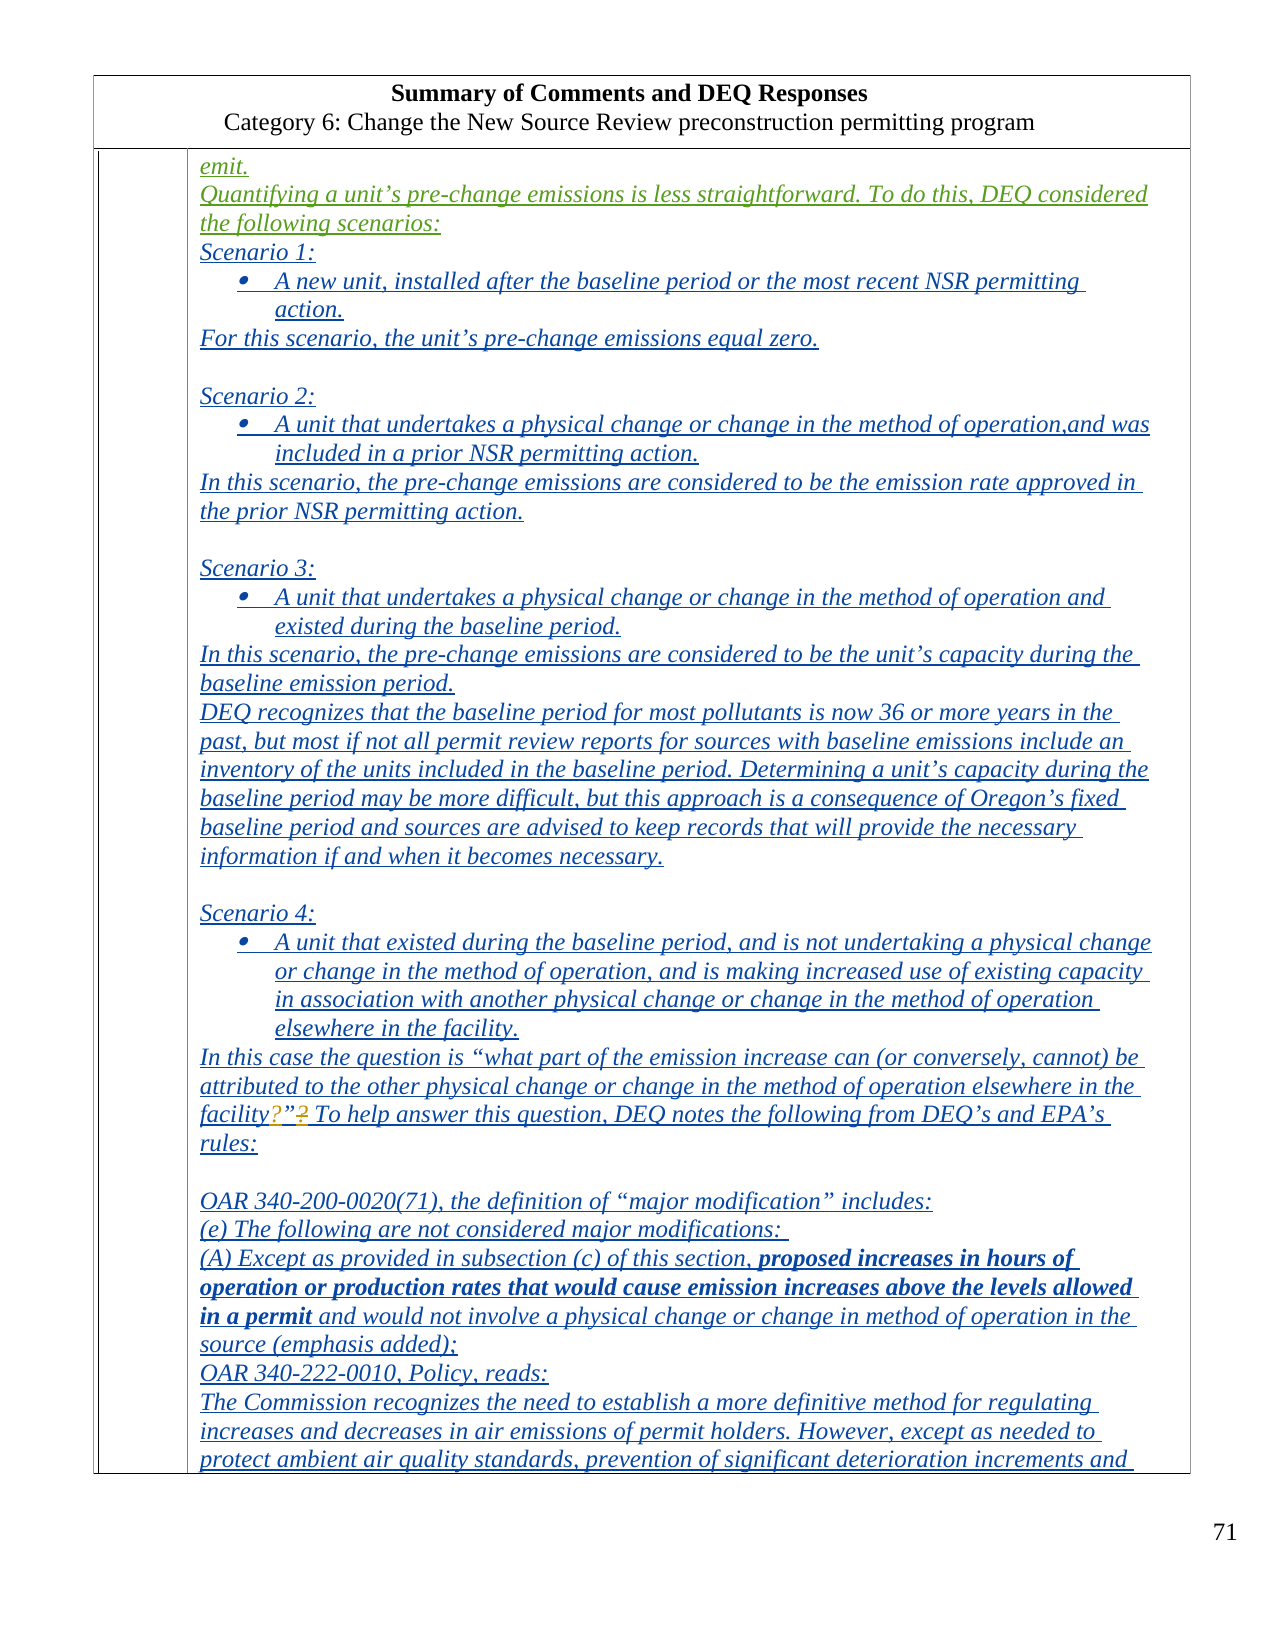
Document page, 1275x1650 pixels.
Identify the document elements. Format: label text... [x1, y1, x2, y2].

table_header Summary of Comments and DEQ Responses Category 6: Change the New Source Review preconstruction permitting program [94, 76, 1190, 148]
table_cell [188, 149, 1190, 1473]
table_cell 6.10 [94, 149, 187, 1473]
